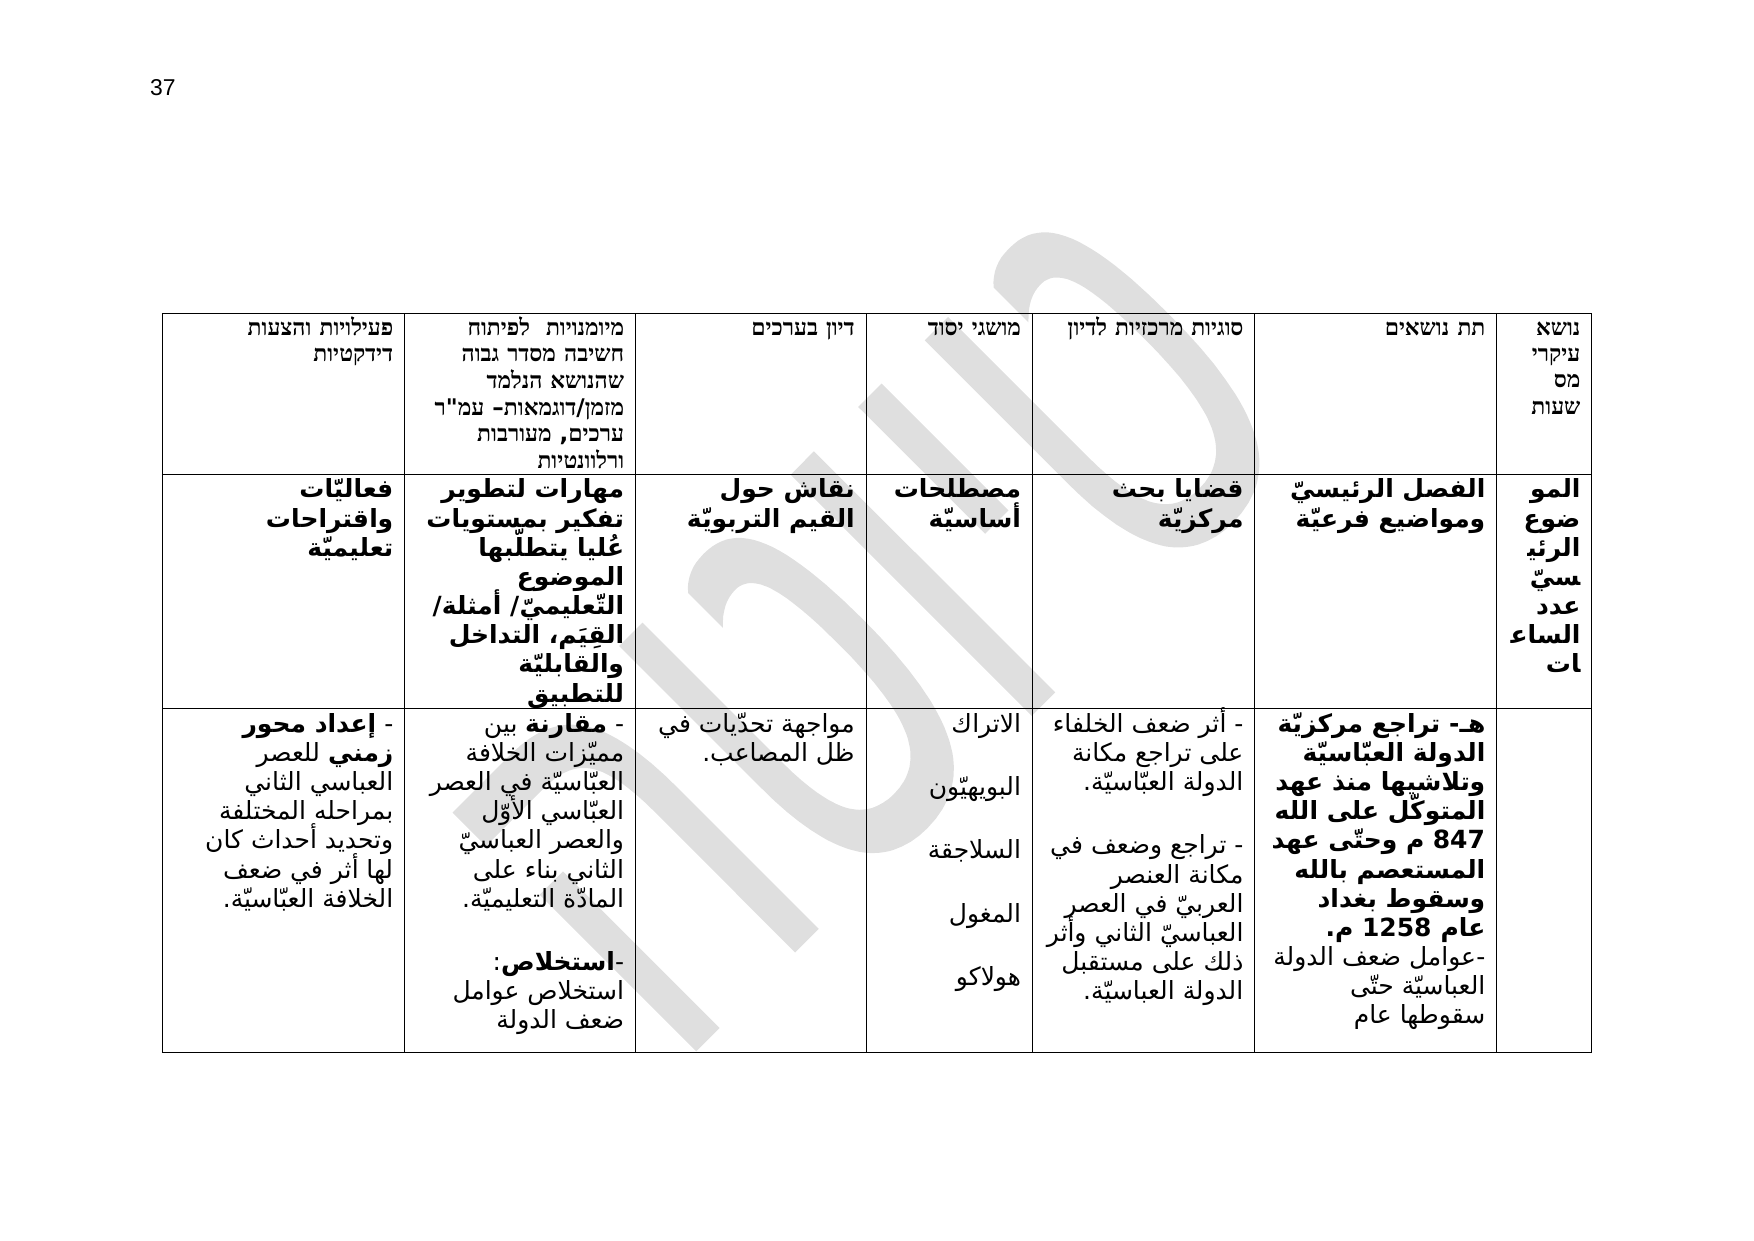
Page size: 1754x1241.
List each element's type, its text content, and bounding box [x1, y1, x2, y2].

table_header נושא עיקרי מס שעות [1497, 314, 1591, 474]
table_cell - مقارنة بين مميّزات الخلافة العبّاسيّة في العصر العبّاسي الأوّل والعصر العباسيّ الثاني بناء على المادّة التعليميّة. -استخلاص: استخلاص عوامل ضعف الدولة العباسيّة وتصنيفها حسب معايير مختلفة: داخليّة، خارجيّة أو اقتصاديّة سياسيّة اجتماعيّة... [405, 709, 635, 1052]
table_header סוגיות מרכזיות לדיון [1033, 314, 1254, 474]
table_header דיון בערכים [636, 314, 866, 474]
table_cell فعاليّات واقتراحات تعليميّة [163, 475, 404, 708]
table_cell مواجهة تحدّيات في ظل المصاعب. [636, 709, 866, 1052]
table_cell نقاش حول القيم التربويّة [636, 475, 866, 708]
table_cell هـ- تراجع مركزيّة الدولة العبّاسيّة وتلاشيها منذ عهد المتوكّل على الله 847 م وحتّى عهد المستعصم بالله وسقوط بغداد عام 1258 م. -عوامل ضعف الدولة العباسيّة حتّى سقوطها عام 1258م. [1255, 709, 1496, 1052]
table_cell - إعداد محور زمني للعصر العباسي الثاني بمراحله المختلفة وتحديد أحداث كان لها أثر في ضعف الخلافة العبّاسيّة. [163, 709, 404, 1052]
table_header תת נושאים [1255, 314, 1496, 474]
table_cell مهارات لتطوير تفكير بمستويات عُليا يتطلّبها الموضوع التّعليميّ/ أمثلة/ القِيَم، التداخل والقابليّة للتطبيق [405, 475, 635, 708]
table_cell الموضوع الرئيسيّ عدد الساعات [1497, 475, 1591, 708]
table_cell الاتراك البويهيّون السلاجقة المغول هولاكو المستعصم بالله [867, 709, 1032, 1052]
table_cell [1497, 709, 1591, 1052]
table_header מיומנויות לפיתוח חשיבה מסדר גבוה שהנושא הנלמד מזמן/דוגמאות– עמ"ר ערכים, מעורבות ורלוונטיות [405, 314, 635, 474]
table_header מושגי יסוד [867, 314, 1032, 474]
table_cell قضايا بحث مركزيّة [1033, 475, 1254, 708]
table_cell مصطلحات أساسيّة [867, 475, 1032, 708]
table_header פעילויות והצעות דידקטיות [163, 314, 404, 474]
table_cell الفصل الرئيسيّ ومواضيع فرعيّة [1255, 475, 1496, 708]
table_cell - أثر ضعف الخلفاء على تراجع مكانة الدولة العبّاسيّة. - تراجع وضعف في مكانة العنصر العربيّ في العصر العباسيّ الثاني وأثر ذلك على مستقبل الدولة العباسيّة. [1033, 709, 1254, 1052]
